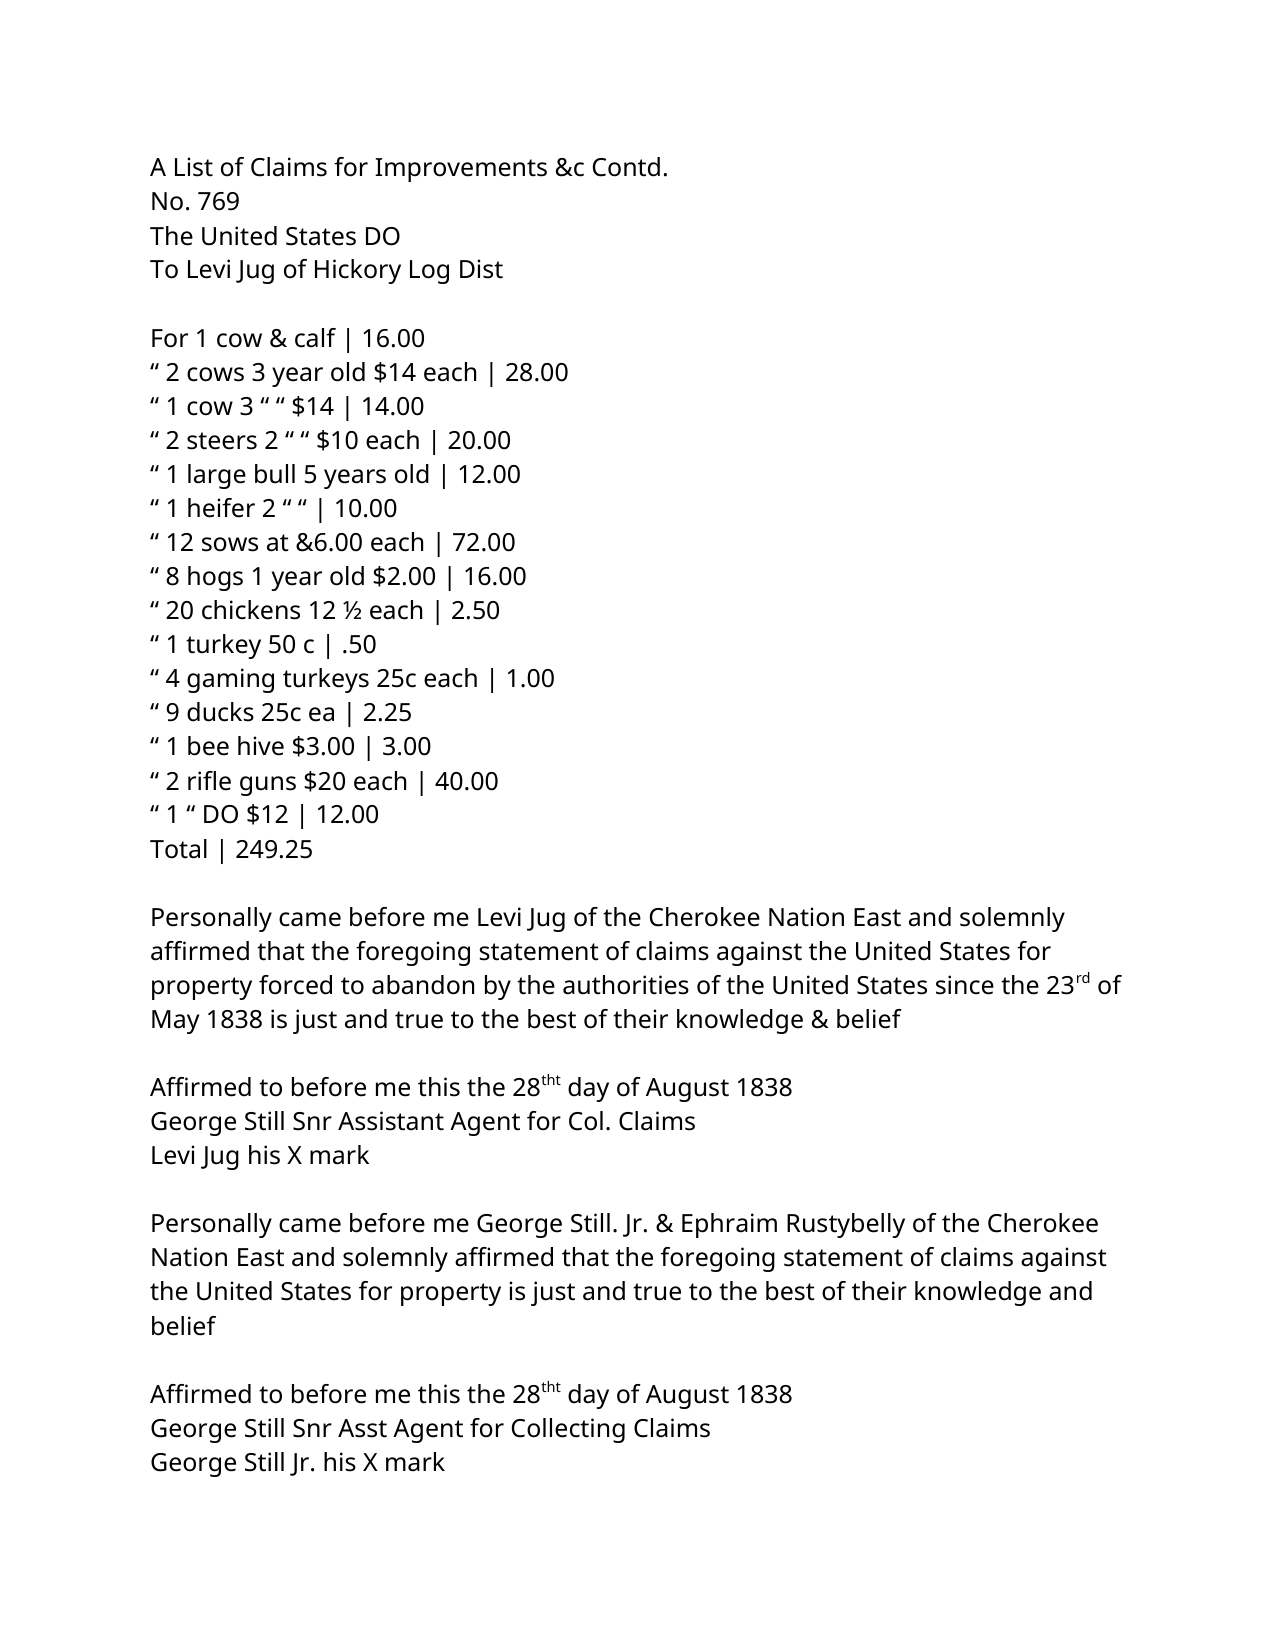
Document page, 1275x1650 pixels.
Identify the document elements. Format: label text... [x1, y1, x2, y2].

text “ 8 hogs 1 year old $2.00 | 16.00 [150, 559, 1125, 593]
text “ 4 gaming turkeys 25c each | 1.00 [150, 661, 1125, 695]
text “ 1 turkey 50 c | .50 [150, 627, 1125, 661]
text George Still Snr Assistant Agent for Col. Claims [150, 1104, 1125, 1138]
text Personally came before me Levi Jug of the Cherokee Nation East and solemnly affirmed that the foregoing statement of claims against the United States for property forced to abandon by the authorities of the United States since the 23rd of May 1838 is just and true to the best of their knowledge & belief [150, 899, 1125, 1036]
text “ 20 chickens 12 ½ each | 2.50 [150, 593, 1125, 627]
text “ 1 large bull 5 years old | 12.00 [150, 457, 1125, 491]
text “ 2 rifle guns $20 each | 40.00 [150, 763, 1125, 797]
text “ 1 bee hive $3.00 | 3.00 [150, 729, 1125, 763]
text For 1 cow & calf | 16.00 [150, 320, 1125, 354]
text Total | 249.25 [150, 831, 1125, 865]
text “ 1 heifer 2 “ “ | 10.00 [150, 491, 1125, 525]
text “ 1 “ DO $12 | 12.00 [150, 797, 1125, 831]
text “ 2 cows 3 year old $14 each | 28.00 [150, 354, 1125, 388]
text “ 12 sows at &6.00 each | 72.00 [150, 525, 1125, 559]
text No. 769 [150, 184, 1125, 218]
text George Still Jr. his X mark [150, 1444, 1125, 1478]
text Levi Jug his X mark [150, 1138, 1125, 1172]
text George Still Snr Asst Agent for Collecting Claims [150, 1410, 1125, 1444]
text “ 9 ducks 25c ea | 2.25 [150, 695, 1125, 729]
text Affirmed to before me this the 28tht day of August 1838 [150, 1070, 1125, 1104]
text Personally came before me George Still. Jr. & Ephraim Rustybelly of the Cherokee Nation East and solemnly affirmed that the foregoing statement of claims against the United States for property is just and true to the best of their knowledge and belief [150, 1206, 1125, 1342]
text “ 2 steers 2 “ “ $10 each | 20.00 [150, 422, 1125, 457]
text The United States DO [150, 218, 1125, 252]
text “ 1 cow 3 “ “ $14 | 14.00 [150, 388, 1125, 422]
text A List of Claims for Improvements &c Contd. [150, 150, 1125, 184]
text To Levi Jug of Hickory Log Dist [150, 252, 1125, 286]
text Affirmed to before me this the 28tht day of August 1838 [150, 1376, 1125, 1410]
